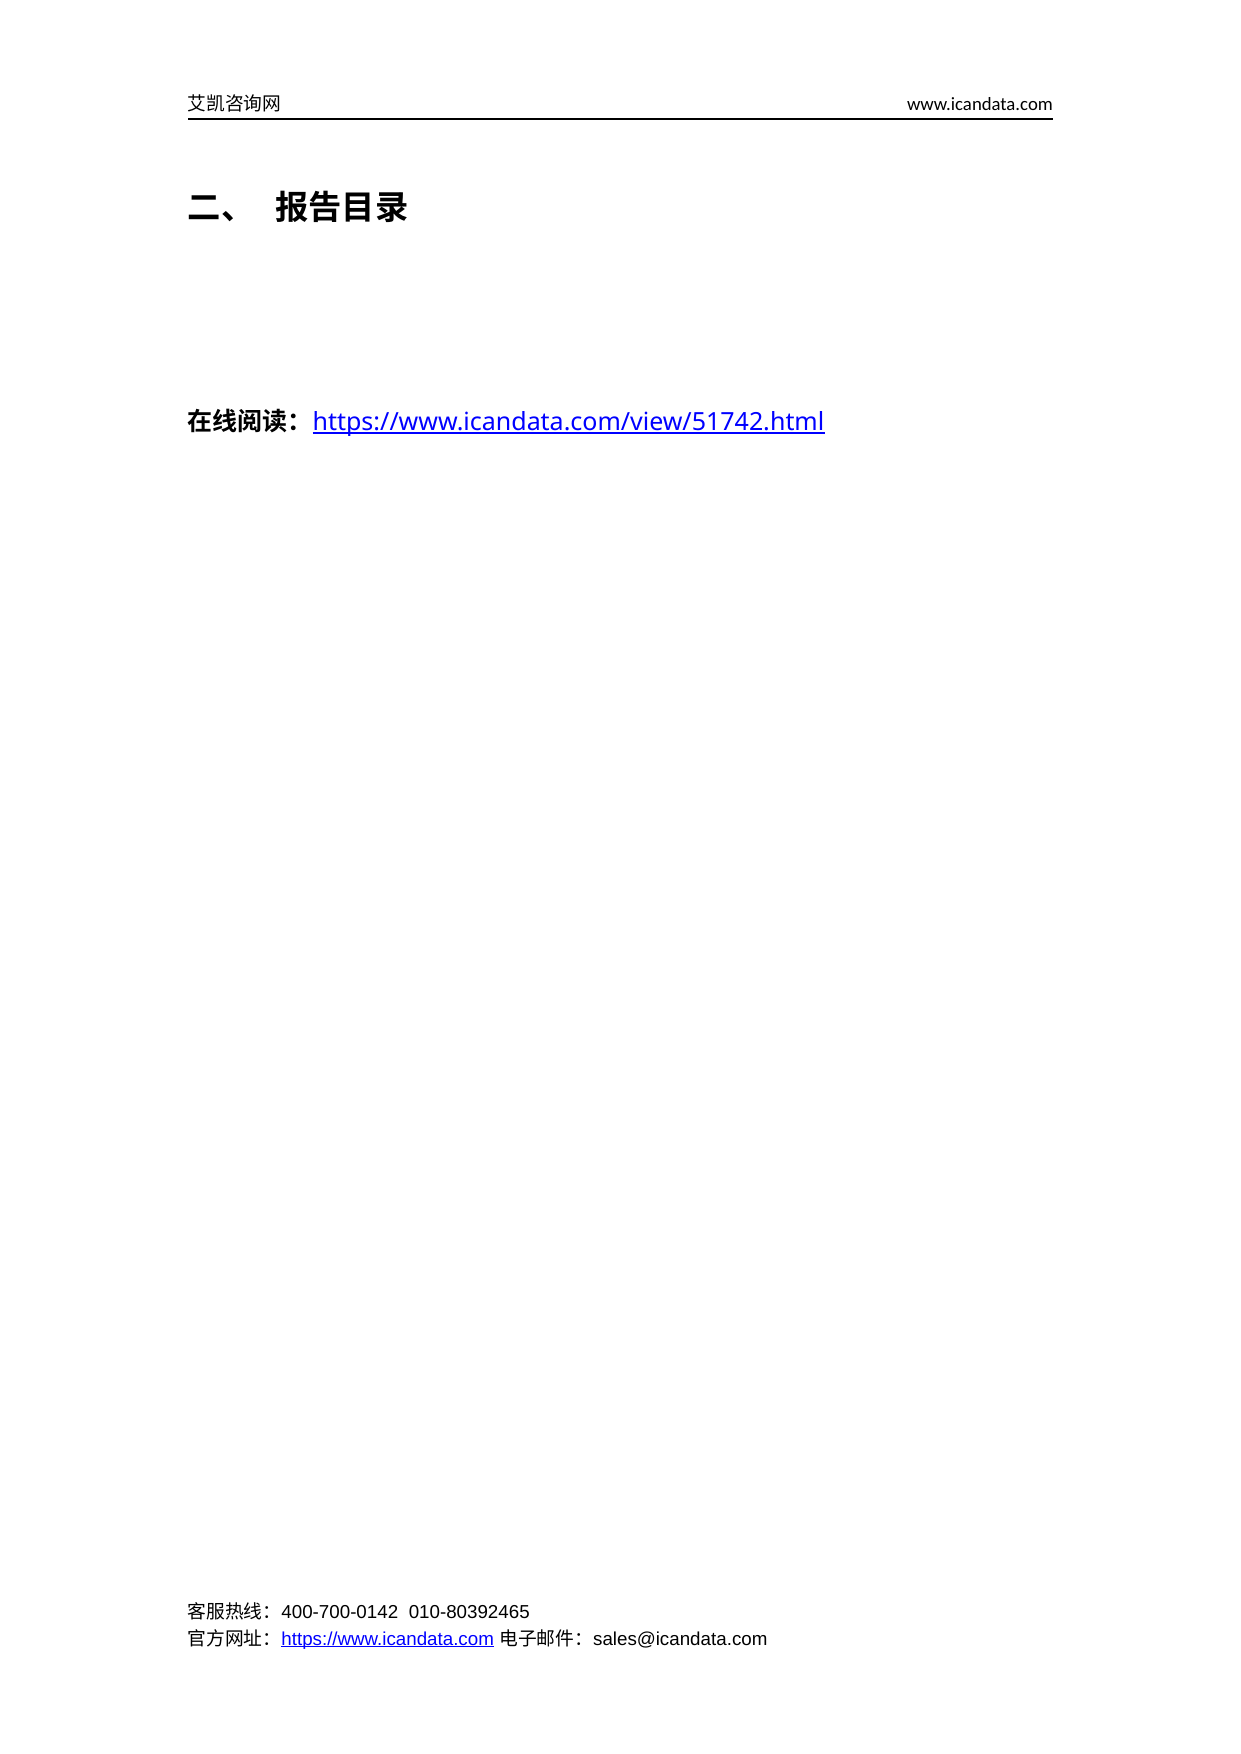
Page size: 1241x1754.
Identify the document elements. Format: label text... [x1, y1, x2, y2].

subtitle 报告目录 [187, 172, 1053, 237]
text 在线阅读：https://www.icandata.com/view/51742.html [187, 387, 1053, 452]
